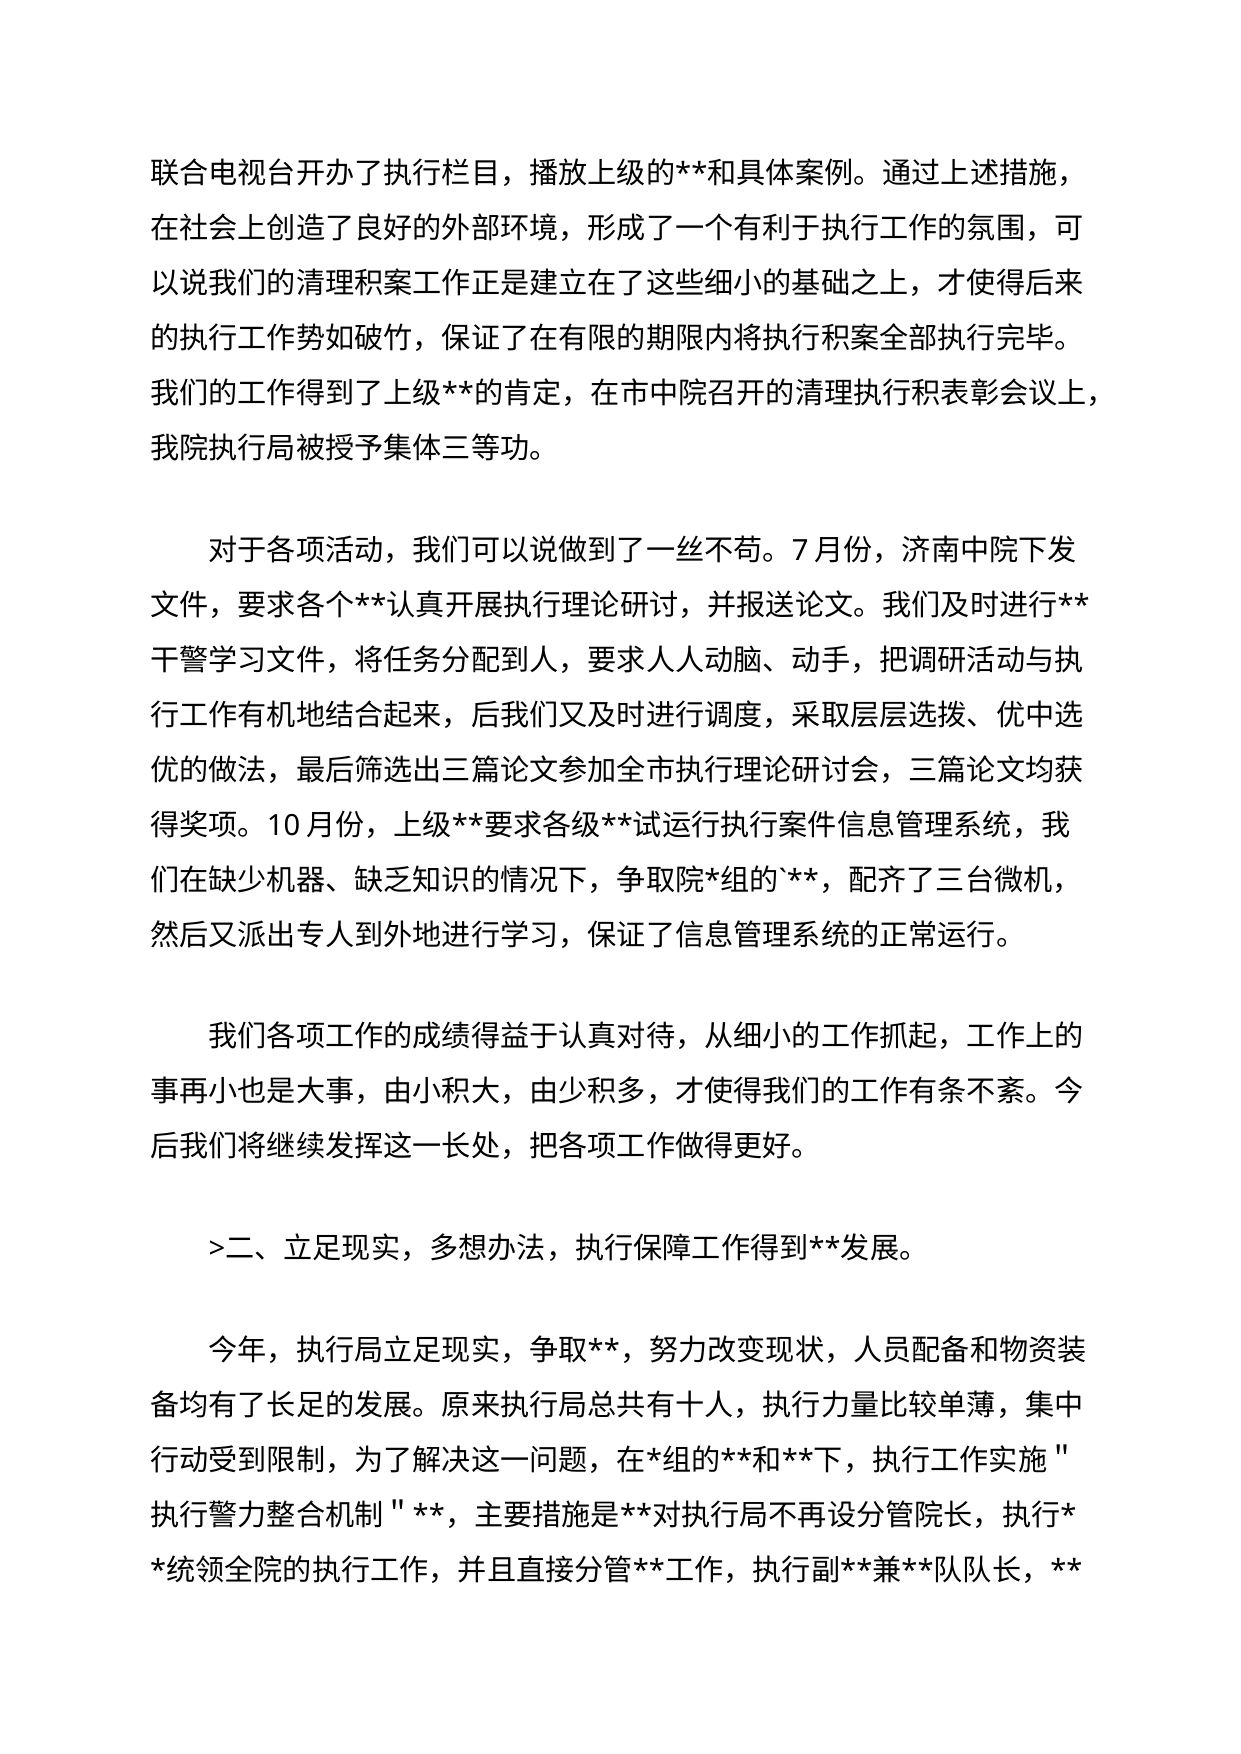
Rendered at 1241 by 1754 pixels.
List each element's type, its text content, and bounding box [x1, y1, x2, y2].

text >二、立足现实，多想办法，执行保障工作得到**发展。 [150, 1224, 1090, 1267]
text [150, 1326, 1090, 1589]
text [150, 150, 1090, 467]
text 对于各项活动，我们可以说做到了一丝不苟。7月份，济南中院下发文件，要求各个**认真开展执行理论研讨，并报送论文。我们及时进行**干警学习文件，将任务分配到人，要求人人动脑、动手，把调研活动与执行工作有机地结合起来，后我们又及时进行调度，采取层层选拨、优中选优的做法，最后筛选出三篇论文参加全市执行理论研讨会，三篇论文均获得奖项。10月份，上级**要求各级**试运行执行案件信息管理系统，我们在缺少机器、缺乏知识的情况下，争取院*组的`**，配齐了三台微机，然后又派出专人到外地进行学习，保证了信息管理系统的正常运行。 [150, 526, 1090, 953]
text 我们各项工作的成绩得益于认真对待，从细小的工作抓起，工作上的事再小也是大事，由小积大，由少积多，才使得我们的工作有条不紊。今后我们将继续发挥这一长处，把各项工作做得更好。 [150, 1013, 1090, 1165]
